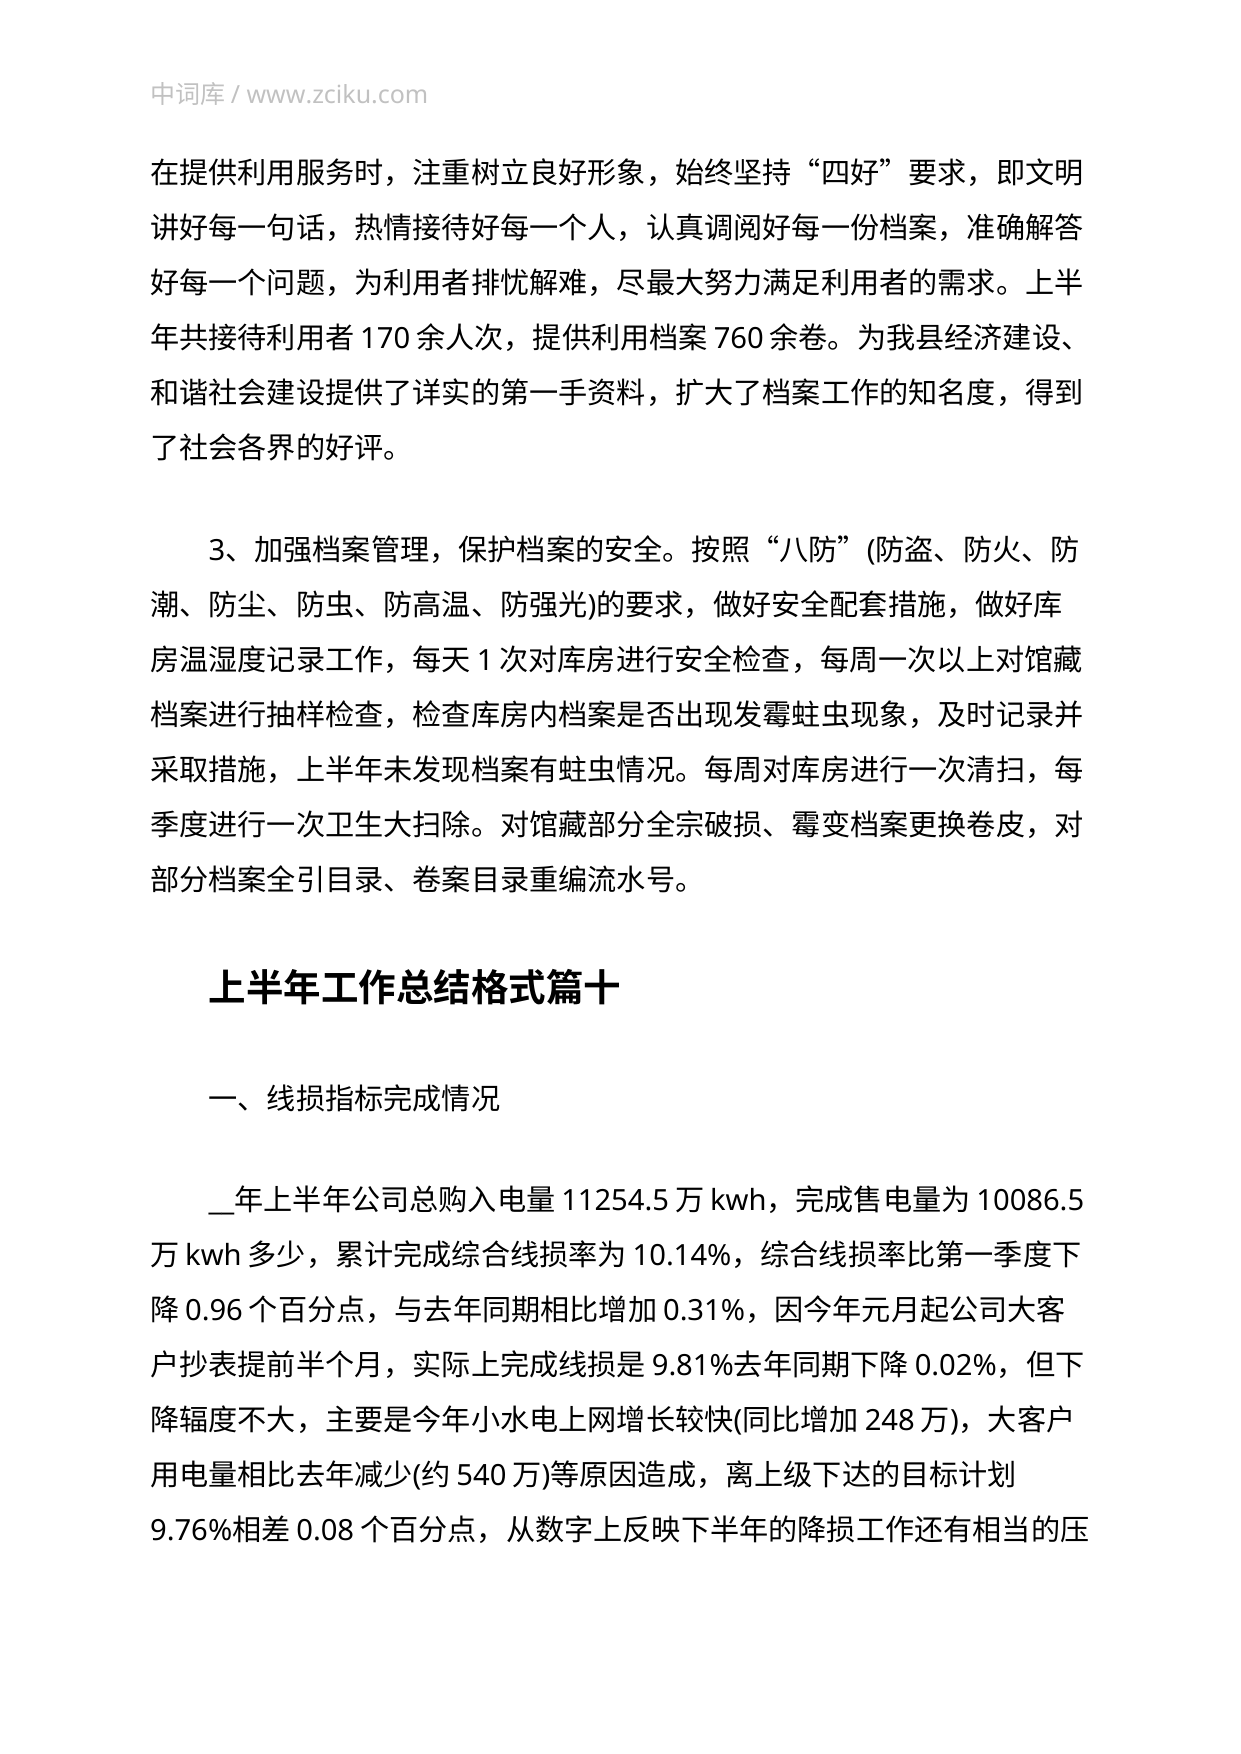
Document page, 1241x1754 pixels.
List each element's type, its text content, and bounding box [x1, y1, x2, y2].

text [150, 1177, 1090, 1549]
text 一、线损指标完成情况 [150, 1075, 1090, 1117]
text 3、加强档案管理，保护档案的安全。按照“八防”(防盗、防火、防潮、防尘、防虫、防高温、防强光)的要求，做好安全配套措施，做好库房温湿度记录工作，每天1次对库房进行安全检查，每周一次以上对馆藏档案进行抽样检查，检查库房内档案是否出现发霉蛀虫现象，及时记录并采取措施，上半年未发现档案有蛀虫情况。每周对库房进行一次清扫，每季度进行一次卫生大扫除。对馆藏部分全宗破损、霉变档案更换卷皮，对部分档案全引目录、卷案目录重编流水号。 [150, 526, 1090, 898]
text 上半年工作总结格式篇十 [150, 958, 1090, 1012]
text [150, 150, 1090, 467]
